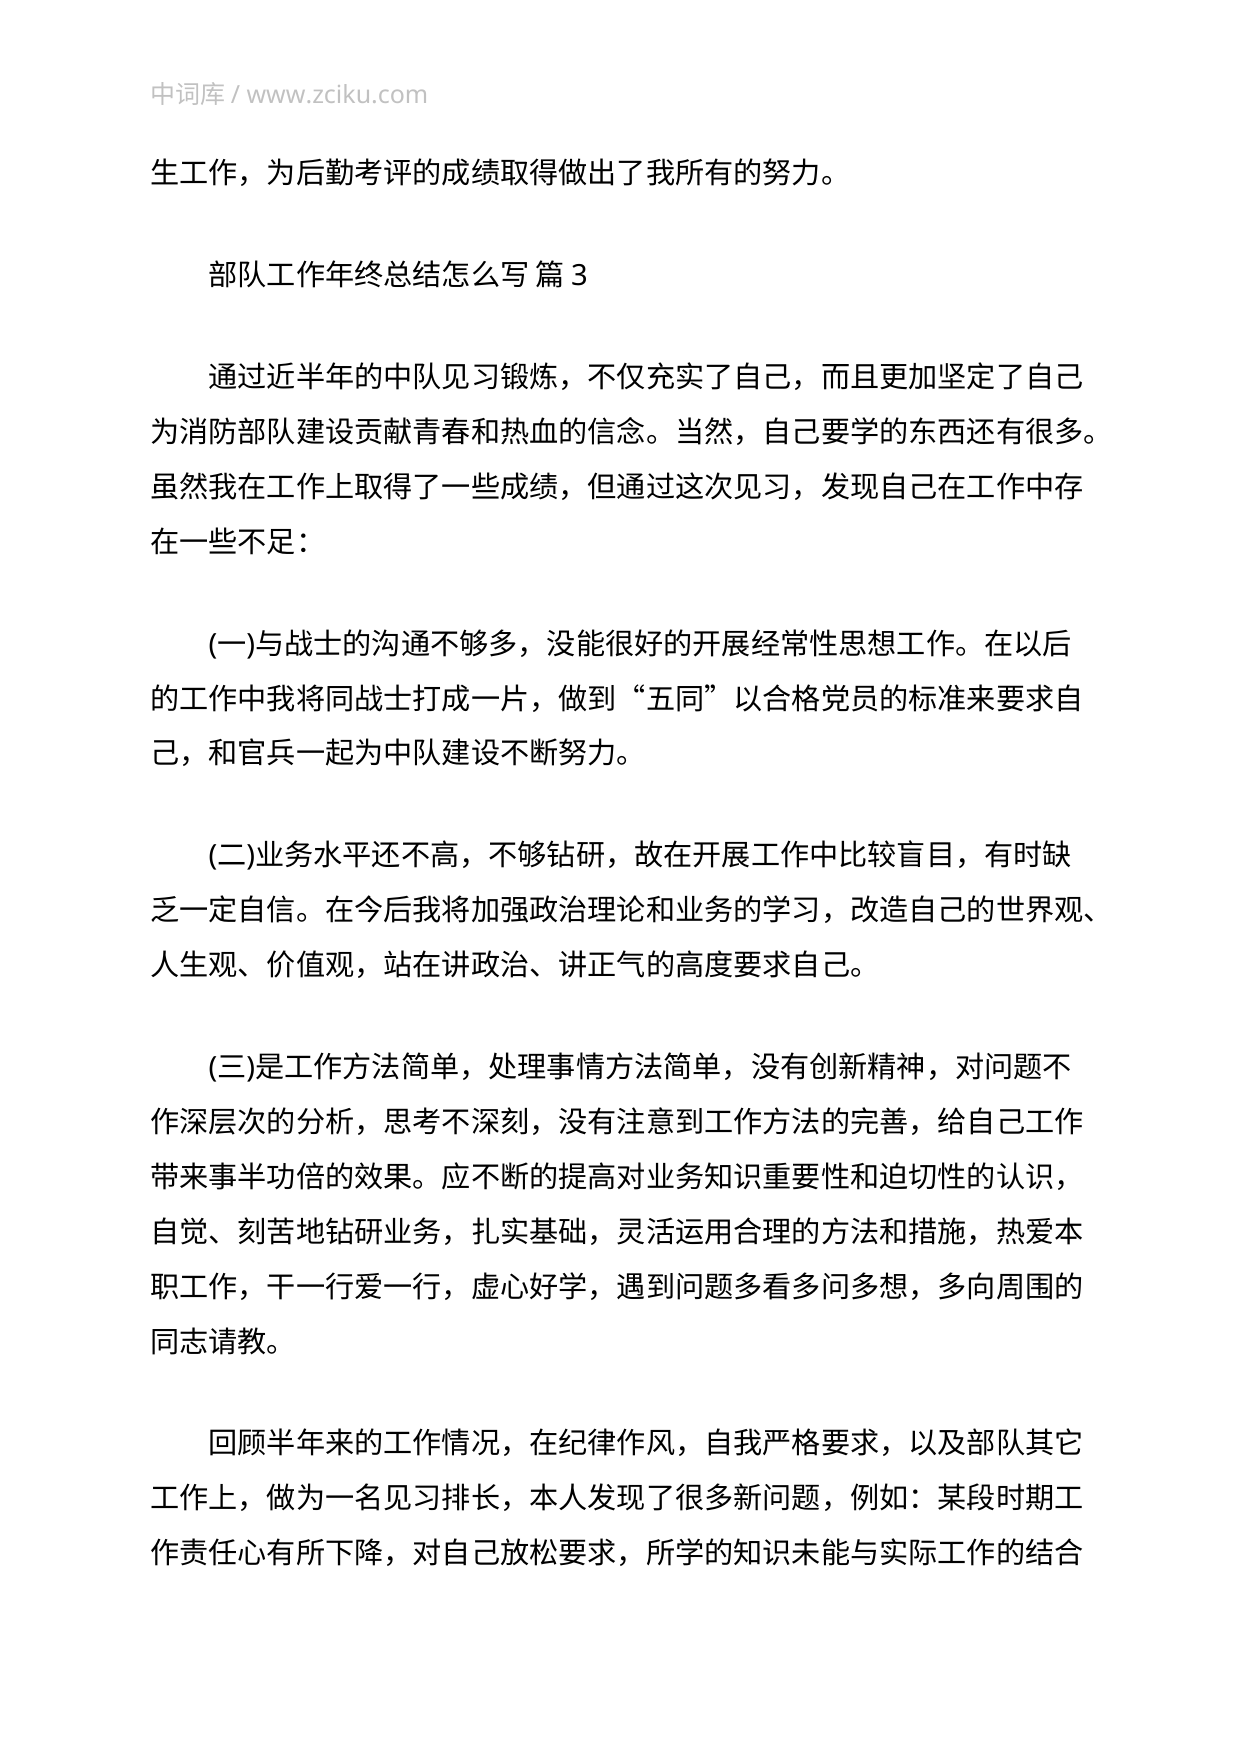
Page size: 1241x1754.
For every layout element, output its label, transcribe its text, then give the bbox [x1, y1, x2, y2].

text (二)业务水平还不高，不够钻研，故在开展工作中比较盲目，有时缺乏一定自信。在今后我将加强政治理论和业务的学习，改造自己的世界观、人生观、价值观，站在讲政治、讲正气的高度要求自己。 [150, 832, 1090, 984]
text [150, 150, 1090, 192]
text 部队工作年终总结怎么写 篇3 [150, 252, 1090, 294]
text (一)与战士的沟通不够多，没能很好的开展经常性思想工作。在以后的工作中我将同战士打成一片，做到“五同”以合格党员的标准来要求自己，和官兵一起为中队建设不断努力。 [150, 620, 1090, 772]
text 通过近半年的中队见习锻炼，不仅充实了自己，而且更加坚定了自己为消防部队建设贡献青春和热血的信念。当然，自己要学的东西还有很多。虽然我在工作上取得了一些成绩，但通过这次见习，发现自己在工作中存在一些不足： [150, 354, 1090, 561]
text (三)是工作方法简单，处理事情方法简单，没有创新精神，对问题不作深层次的分析，思考不深刻，没有注意到工作方法的完善，给自己工作带来事半功倍的效果。应不断的提高对业务知识重要性和迫切性的认识，自觉、刻苦地钻研业务，扎实基础，灵活运用合理的方法和措施，热爱本职工作，干一行爱一行，虚心好学，遇到问题多看多问多想，多向周围的同志请教。 [150, 1043, 1090, 1360]
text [150, 1420, 1090, 1572]
